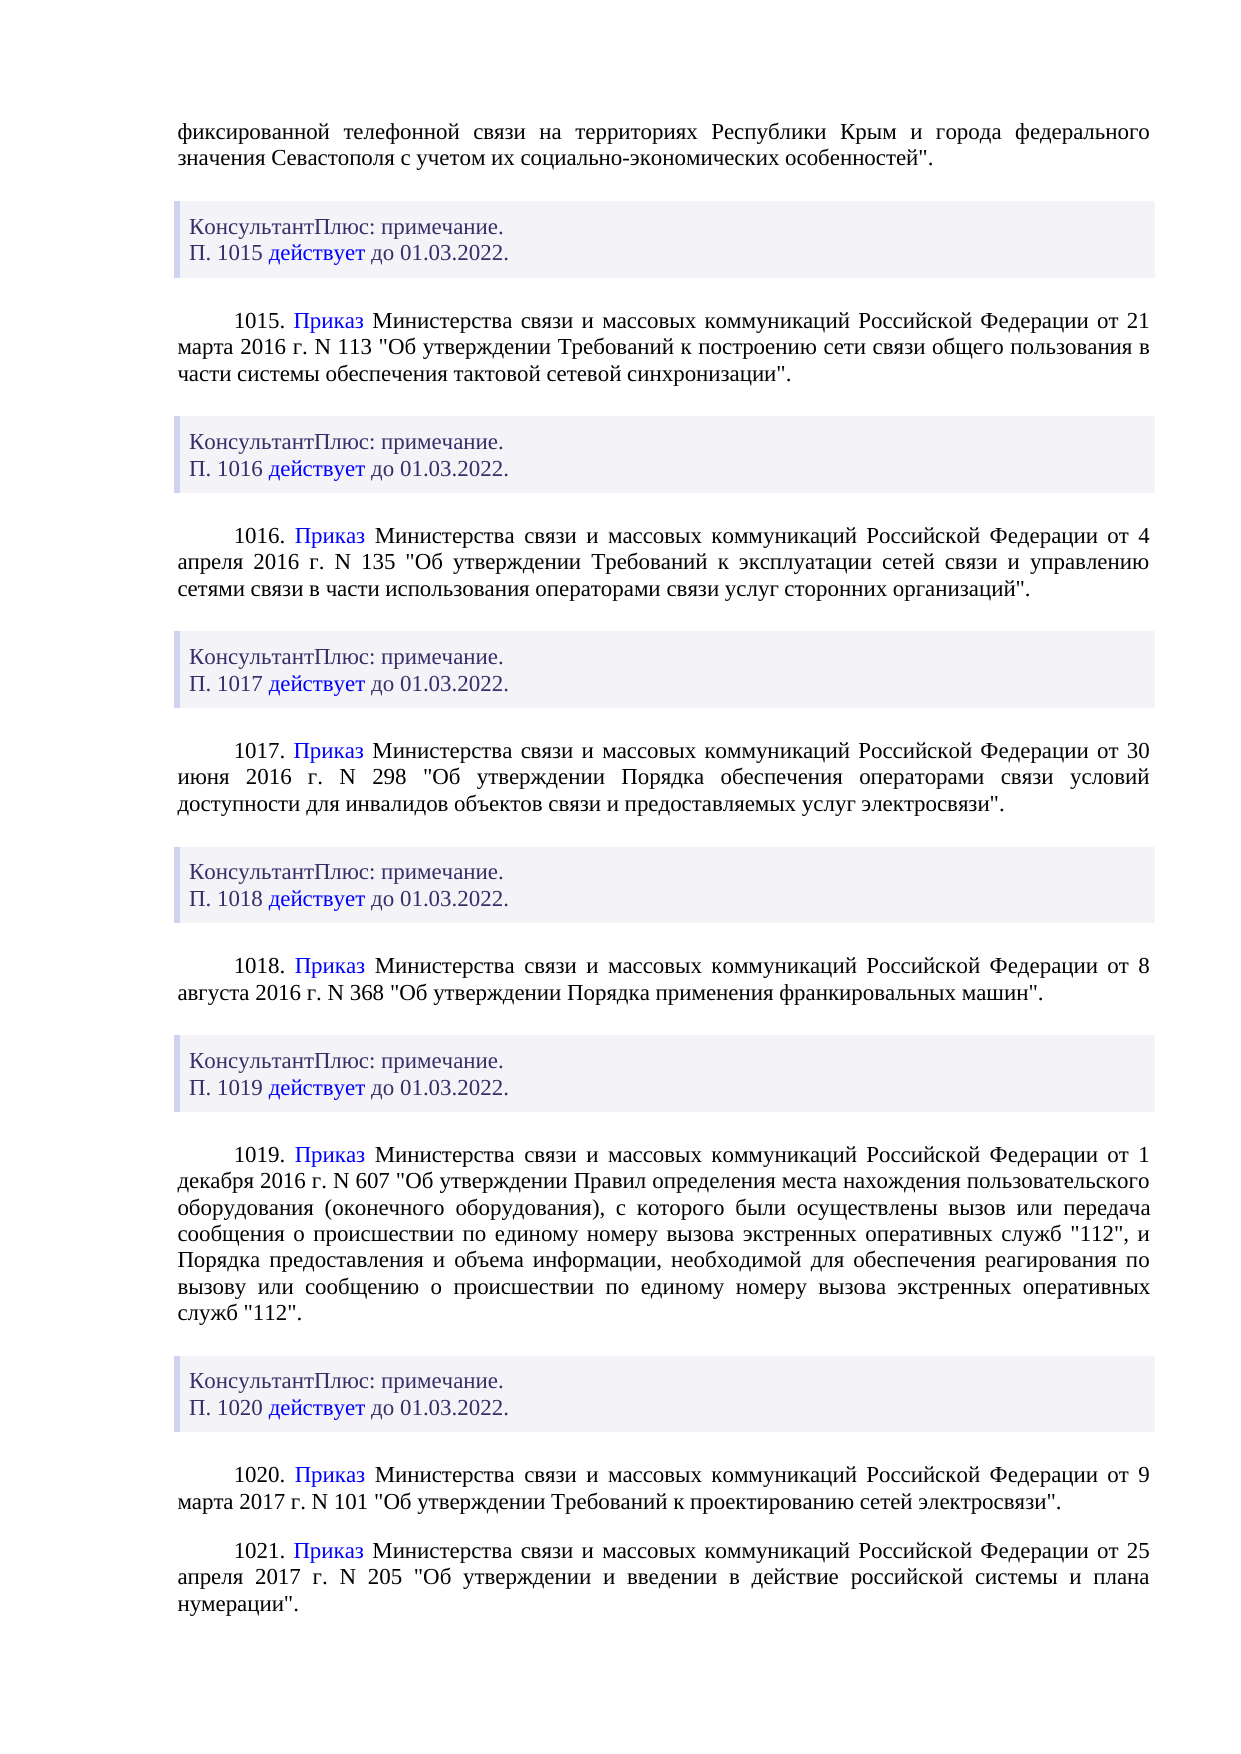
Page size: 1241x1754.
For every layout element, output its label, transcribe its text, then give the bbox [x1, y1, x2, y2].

text 1016. Приказ Министерства связи и массовых коммуникаций Российской Федерации от 4 апреля 2016 г. N 135 "Об утверждении Требований к эксплуатации сетей связи и управлению сетями связи в части использования операторами связи услуг сторонних организаций". [177, 522, 1152, 601]
table_header КонсультантПлюс: примечание. П. 1019 действует до 01.03.2022. [180, 1035, 1149, 1112]
table_header КонсультантПлюс: примечание. П. 1016 действует до 01.03.2022. [180, 416, 1149, 493]
table_header КонсультантПлюс: примечание. П. 1015 действует до 01.03.2022. [180, 201, 1149, 278]
text 1015. Приказ Министерства связи и массовых коммуникаций Российской Федерации от 21 марта 2016 г. N 113 "Об утверждении Требований к построению сети связи общего пользования в части системы обеспечения тактовой сетевой синхронизации". [177, 307, 1152, 386]
table_header КонсультантПлюс: примечание. П. 1020 действует до 01.03.2022. [180, 1356, 1149, 1432]
text 1020. Приказ Министерства связи и массовых коммуникаций Российской Федерации от 9 марта 2017 г. N 101 "Об утверждении Требований к проектированию сетей электросвязи". [177, 1461, 1152, 1514]
table_header КонсультантПлюс: примечание. П. 1017 действует до 01.03.2022. [180, 631, 1149, 708]
text 1021. Приказ Министерства связи и массовых коммуникаций Российской Федерации от 25 апреля 2017 г. N 205 "Об утверждении и введении в действие российской системы и плана нумерации". [177, 1537, 1152, 1616]
text 1018. Приказ Министерства связи и массовых коммуникаций Российской Федерации от 8 августа 2016 г. N 368 "Об утверждении Порядка применения франкировальных машин". [177, 952, 1152, 1005]
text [177, 118, 1152, 171]
text 1017. Приказ Министерства связи и массовых коммуникаций Российской Федерации от 30 июня 2016 г. N 298 "Об утверждении Порядка обеспечения операторами связи условий доступности для инвалидов объектов связи и предоставляемых услуг электросвязи". [177, 737, 1152, 816]
text 1019. Приказ Министерства связи и массовых коммуникаций Российской Федерации от 1 декабря 2016 г. N 607 "Об утверждении Правил определения места нахождения пользовательского оборудования (оконечного оборудования), с которого были осуществлены вызов или передача сообщения о происшествии по единому номеру вызова экстренных оперативных служб "112", и Порядка предоставления и объема информации, необходимой для обеспечения реагирования по вызову или сообщению о происшествии по единому номеру вызова экстренных оперативных служб "112". [177, 1141, 1152, 1325]
table_header КонсультантПлюс: примечание. П. 1018 действует до 01.03.2022. [180, 847, 1149, 923]
